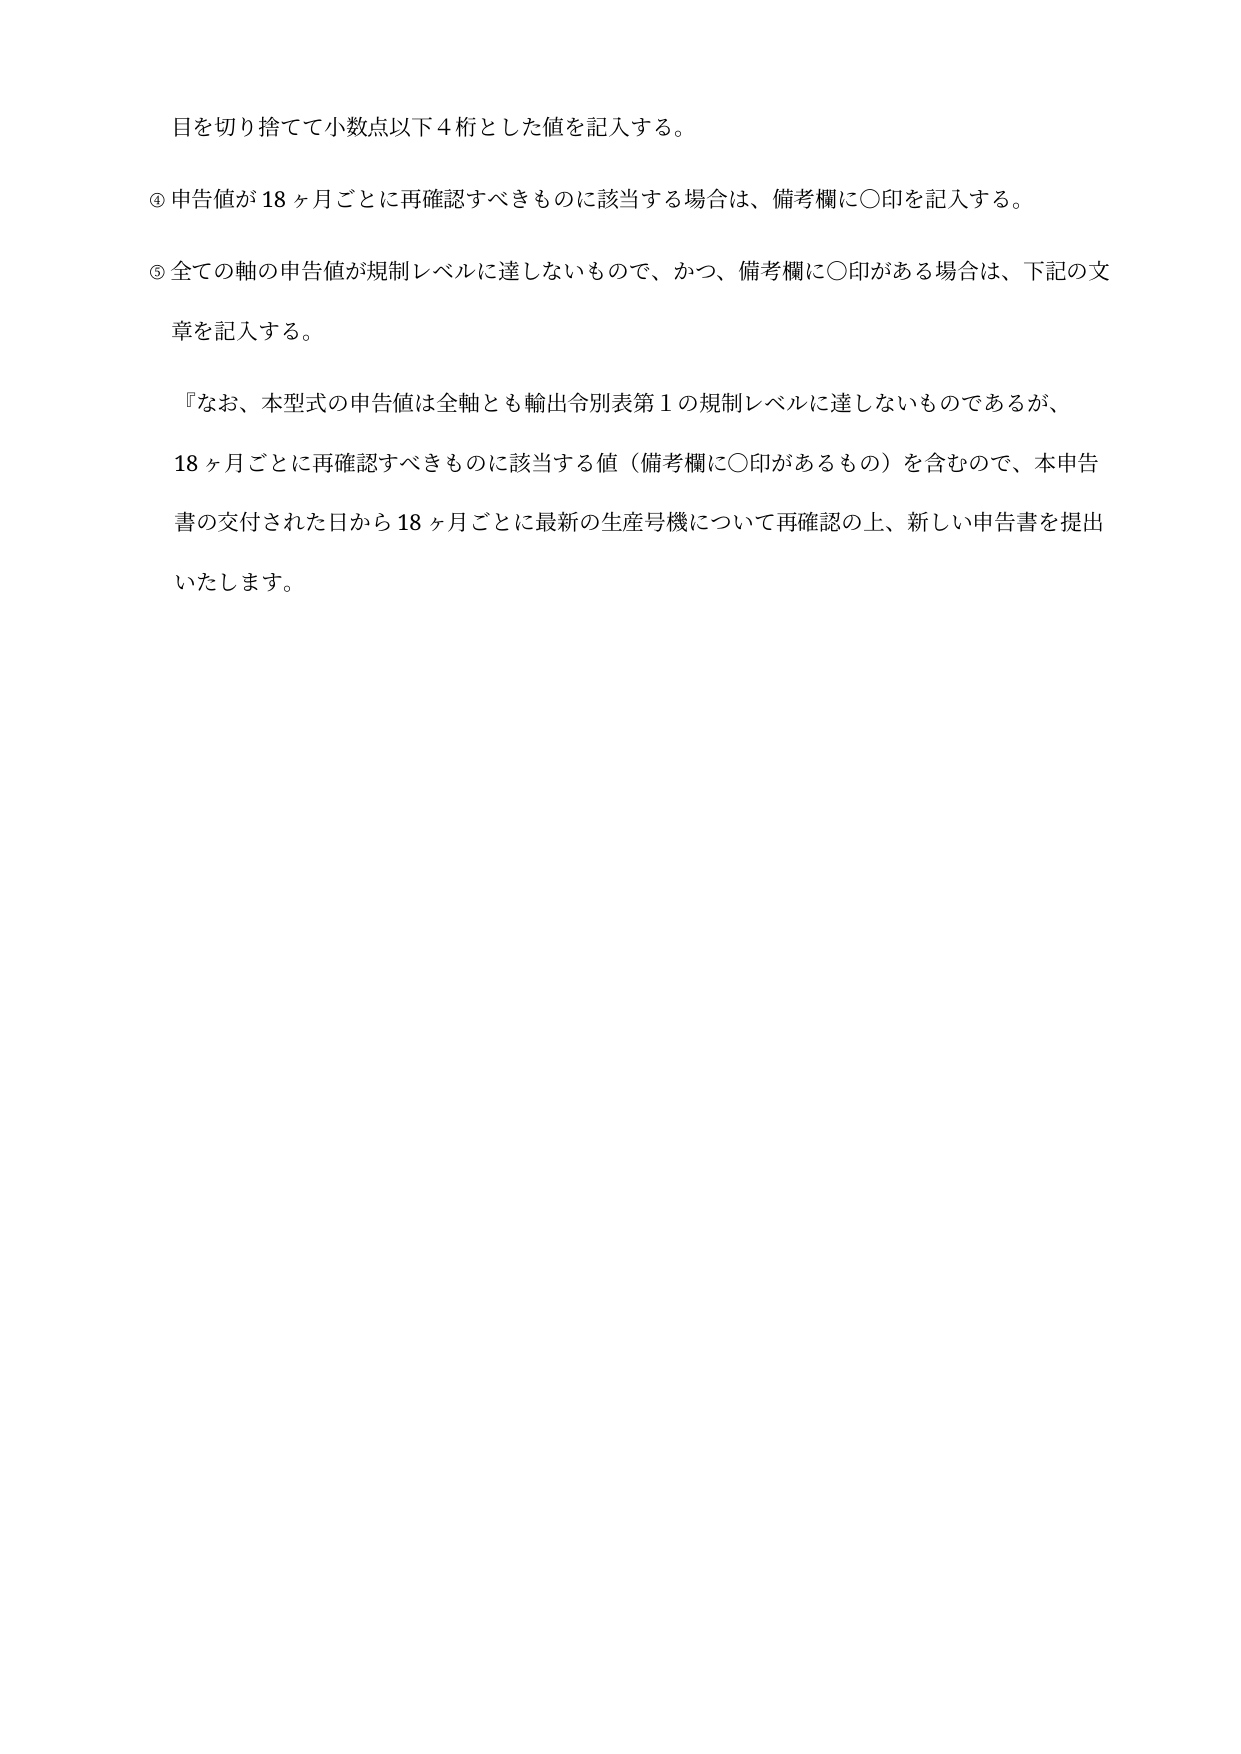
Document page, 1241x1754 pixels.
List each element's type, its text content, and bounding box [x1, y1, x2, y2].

text ⑤全ての軸の申告値が規制レベルに達しないもので、かつ、備考欄に○印がある場合は、下記の文章を記入する。 [149, 241, 1113, 360]
text ④申告値が18ヶ月ごとに再確認すべきものに該当する場合は、備考欄に○印を記入する。 [149, 168, 1113, 228]
text 『なお、本型式の申告値は全軸とも輸出令別表第１の規制レベルに達しないものであるが、18ヶ月ごとに再確認すべきものに該当する値（備考欄に○印があるもの）を含むので、本申告書の交付された日から18ヶ月ごとに最新の生産号機について再確認の上、新しい申告書を提出いたします。 [174, 372, 1113, 611]
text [149, 96, 1113, 156]
